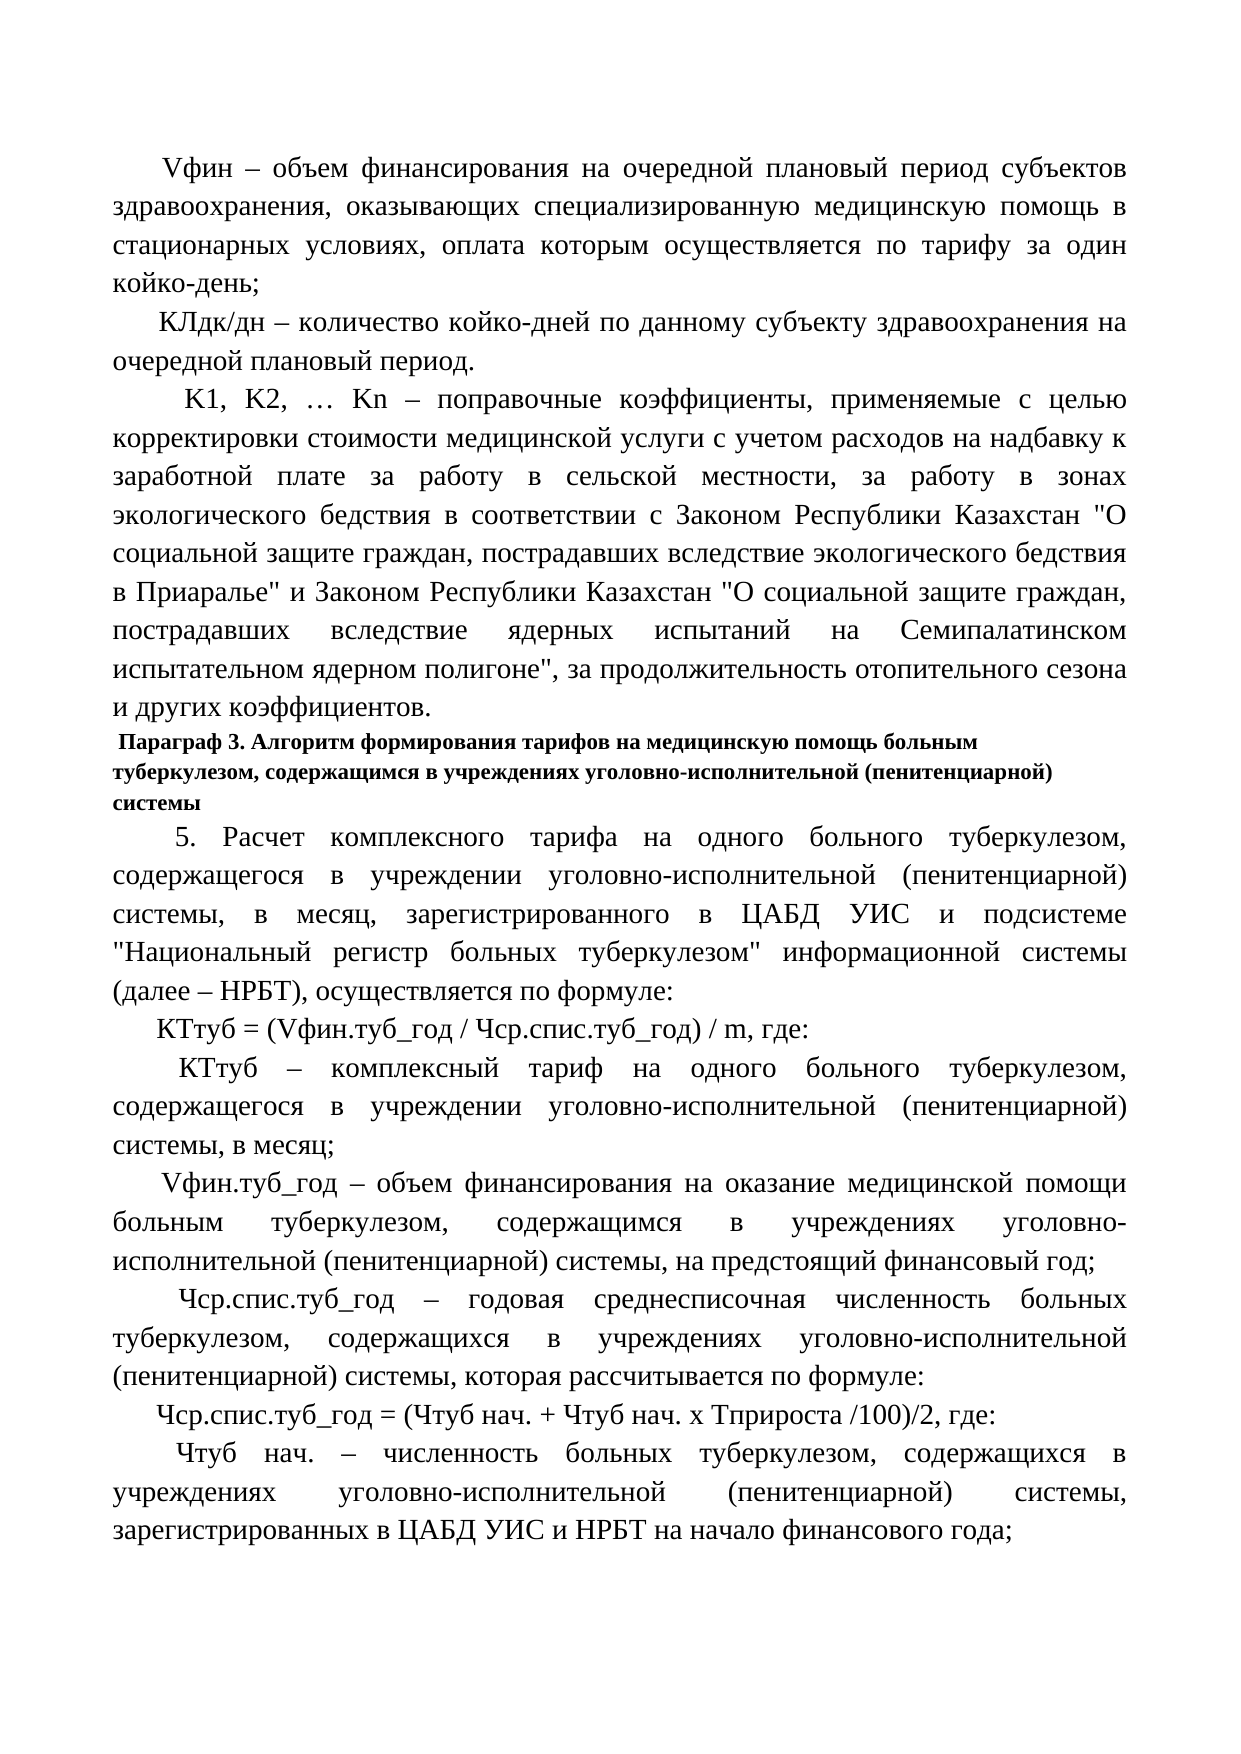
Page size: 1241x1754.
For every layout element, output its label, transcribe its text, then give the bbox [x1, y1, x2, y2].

text Чср.спис.туб_год – годовая среднесписочная численность больных туберкулезом, содержащихся в учреждениях уголовно-исполнительной (пенитенциарной) системы, которая рассчитывается по формуле: [112, 1281, 1128, 1392]
text Vфин.туб_год – объем финансирования на оказание медицинской помощи больным туберкулезом, содержащимся в учреждениях уголовно-исполнительной (пенитенциарной) системы, на предстоящий финансовый год; [112, 1166, 1128, 1276]
text Параграф 3. Алгоритм формирования тарифов на медицинскую помощь больным туберкулезом, содержащимся в учреждениях уголовно-исполнительной (пенитенциарной) системы [112, 728, 1128, 815]
text 5. Расчет комплексного тарифа на одного больного туберкулезом, содержащегося в учреждении уголовно-исполнительной (пенитенциарной) системы, в месяц, зарегистрированного в ЦАБД УИС и подсистеме "Национальный регистр больных туберкулезом" информационной системы (далее – НРБТ), осуществляется по формуле: [112, 819, 1128, 1006]
text Чср.спис.туб_год = (Чтуб нач. + Чтуб нач. х Тприроста /100)/2, где: [112, 1397, 1128, 1430]
text Чтуб нач. – численность больных туберкулезом, содержащихся в учреждениях уголовно-исполнительной (пенитенциарной) системы, зарегистрированных в ЦАБД УИС и НРБТ на начало финансового года; [112, 1435, 1128, 1546]
text K1, K2, … Kn – поправочные коэффициенты, применяемые с целью корректировки стоимости медицинской услуги с учетом расходов на надбавку к заработной плате за работу в сельской местности, за работу в зонах экологического бедствия в соответствии с Законом Республики Казахстан "О социальной защите граждан, пострадавших вследствие экологического бедствия в Приаралье" и Законом Республики Казахстан "О социальной защите граждан, пострадавших вследствие ядерных испытаний на Семипалатинском испытательном ядерном полигоне", за продолжительность отопительного сезона и других коэффициентов. [112, 381, 1128, 723]
text Vфин – объем финансирования на очередной плановый период субъектов здравоохранения, оказывающих специализированную медицинскую помощь в стационарных условиях, оплата которым осуществляется по тарифу за один койко-день; [112, 150, 1128, 299]
text КТтуб – комплексный тариф на одного больного туберкулезом, содержащегося в учреждении уголовно-исполнительной (пенитенциарной) системы, в месяц; [112, 1050, 1128, 1161]
text КТтуб = (Vфин.туб_год / Чср.спис.туб_год) / m, где: [112, 1011, 1128, 1045]
text КЛдк/дн – количество койко-дней по данному субъекту здравоохранения на очередной плановый период. [112, 304, 1128, 376]
